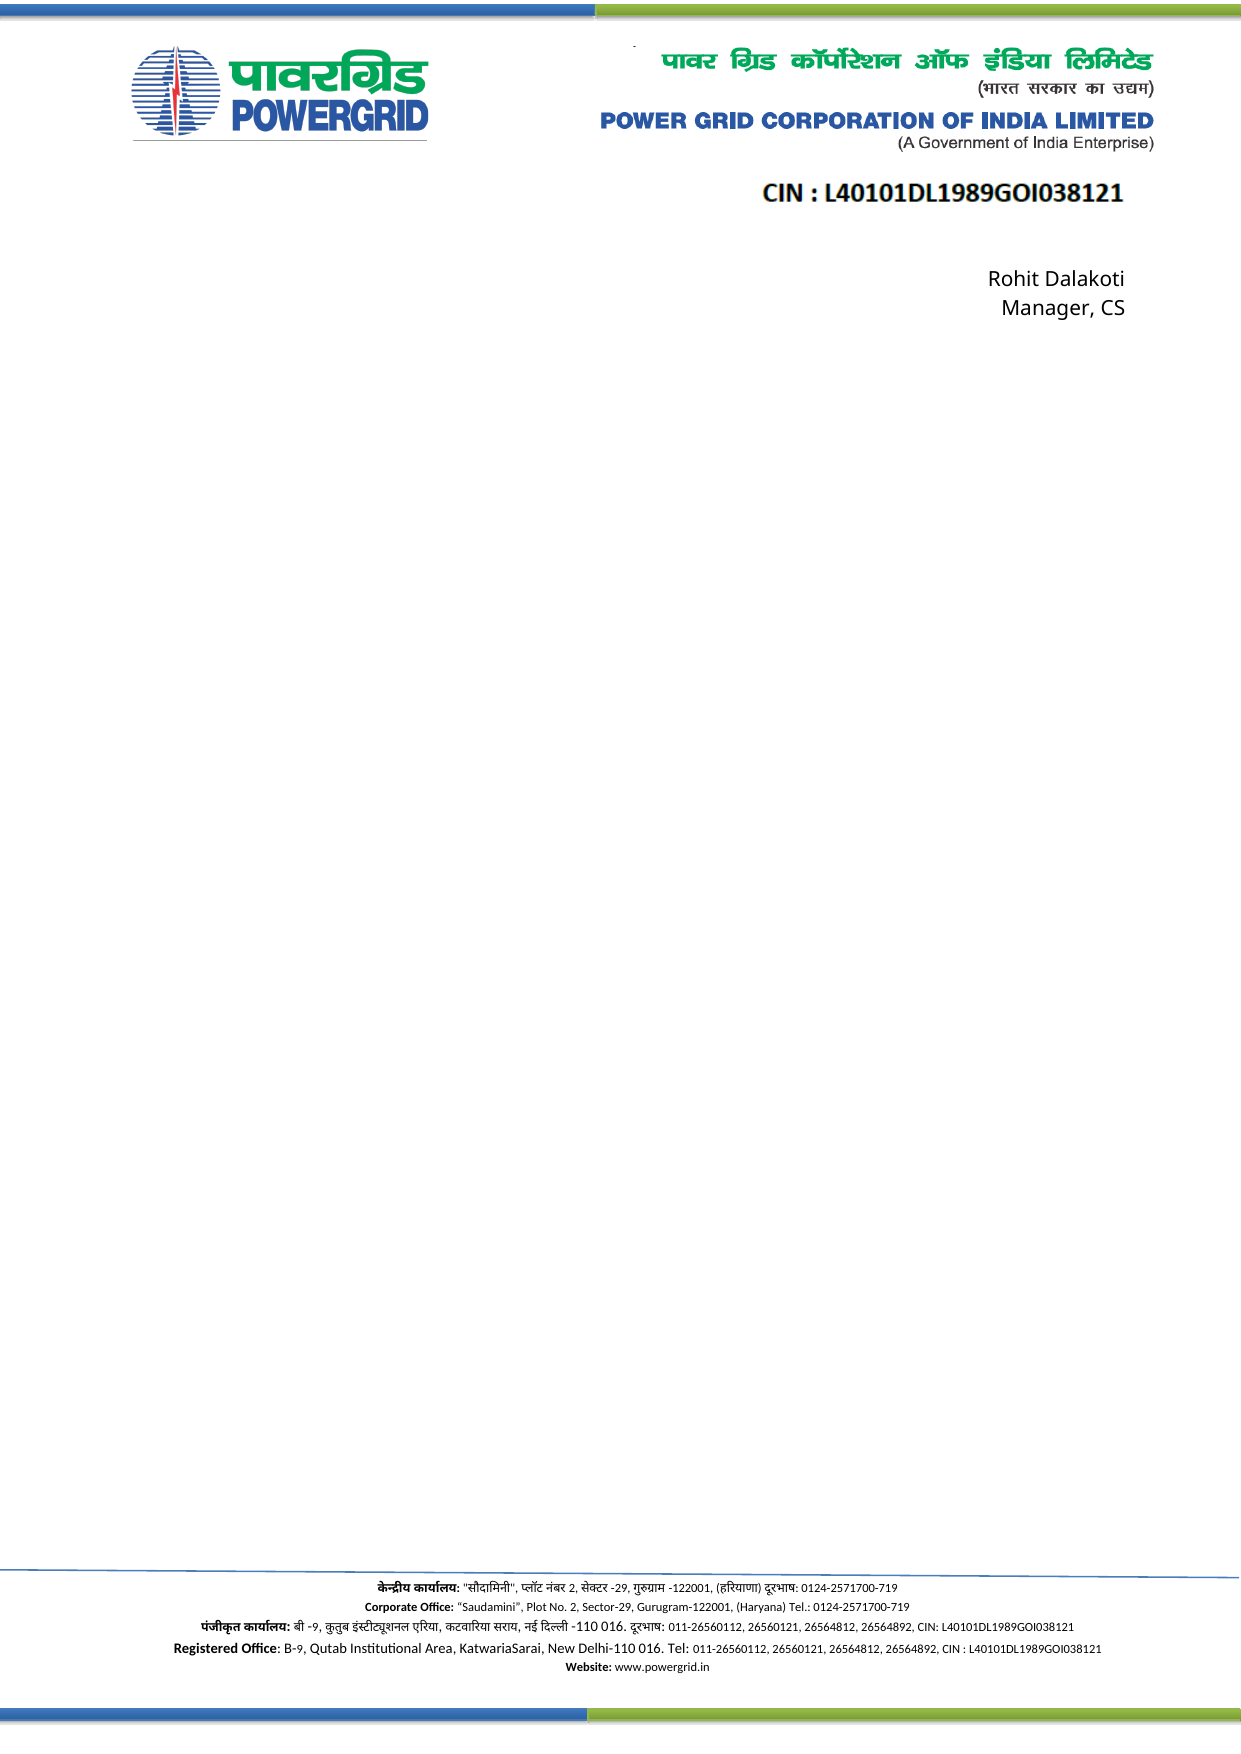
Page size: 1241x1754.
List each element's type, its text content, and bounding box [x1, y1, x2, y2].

picture [131, 46, 429, 141]
text Manager, CS [450, 293, 1125, 321]
picture [578, 46, 1158, 152]
text Rohit Dalakoti [450, 264, 1125, 293]
